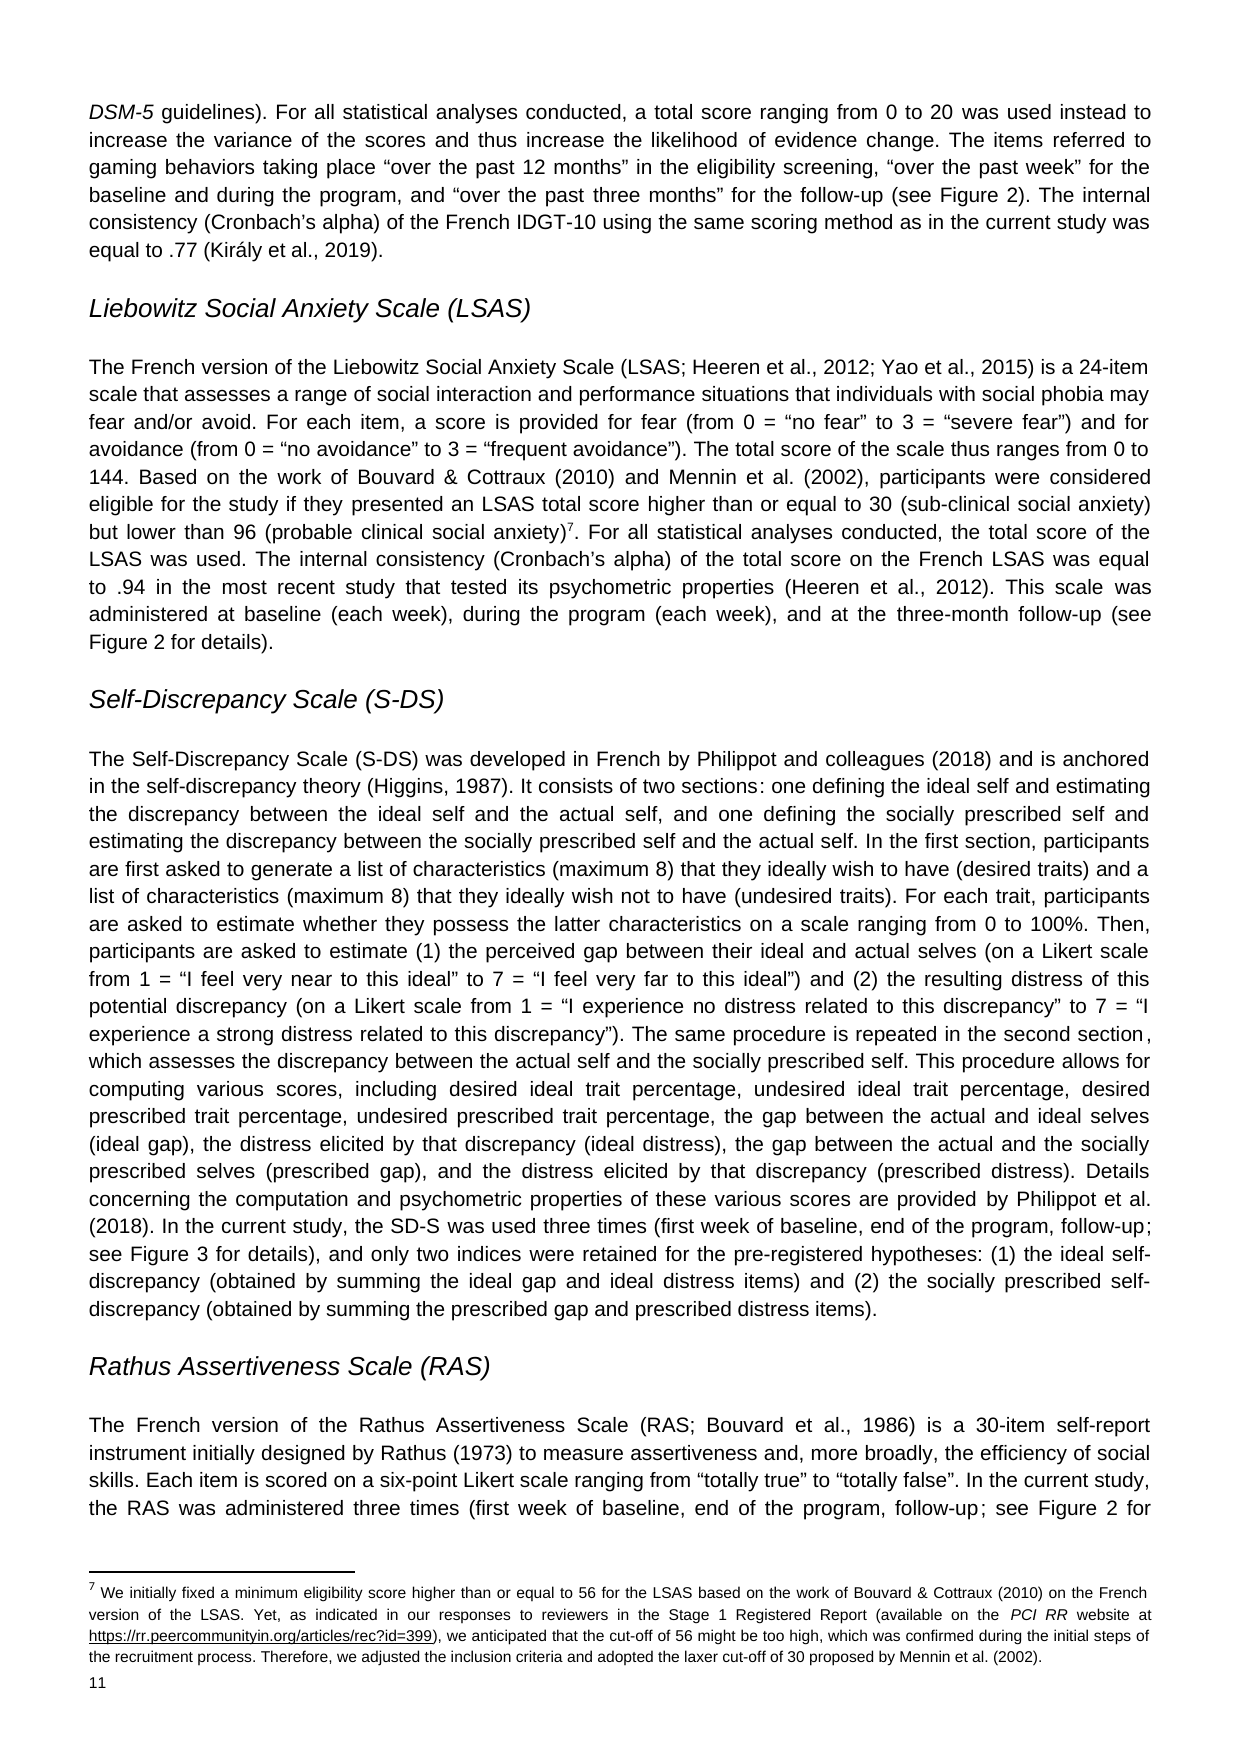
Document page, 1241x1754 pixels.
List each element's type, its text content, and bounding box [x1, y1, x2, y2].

text The French version of the Liebowitz Social Anxiety Scale (LSAS; Heeren et al., 2012; Yao et al., 2015) is a 24-item scale that assesses a range of social interaction and performance situations that individuals with social phobia may fear and/or avoid. For each item, a score is provided for fear (from 0 = “no fear” to 3 = “severe fear”) and for avoidance (from 0 = “no avoidance” to 3 = “frequent avoidance”). The total score of the scale thus ranges from 0 to 144. Based on the work of Bouvard & Cottraux (2010) and Mennin et al. (2002), participants were considered eligible for the study if they presented an LSAS total score higher than or equal to 30 (sub-clinical social anxiety) but lower than 96 (probable clinical social anxiety). For all statistical analyses conducted, the total score of the LSAS was used. The internal consistency (Cronbach’s alpha) of the total score on the French LSAS was equal to .94 in the most recent study that tested its psychometric properties (Heeren et al., 2012). This scale was administered at baseline (each week), during the program (each week), and at the three-month follow-up (see Figure 2 for details). [89, 354, 1152, 653]
text The Self-Discrepancy Scale (S-DS) was developed in French by Philippot and colleagues (2018) and is anchored in the self-discrepancy theory (Higgins, 1987). It consists of two sections: one defining the ideal self and estimating the discrepancy between the ideal self and the actual self, and one defining the socially prescribed self and estimating the discrepancy between the socially prescribed self and the actual self. In the first section, participants are first asked to generate a list of characteristics (maximum 8) that they ideally wish to have (desired traits) and a list of characteristics (maximum 8) that they ideally wish not to have (undesired traits). For each trait, participants are asked to estimate whether they possess the latter characteristics on a scale ranging from 0 to 100%. Then, participants are asked to estimate (1) the perceived gap between their ideal and actual selves (on a Likert scale from 1 = “I feel very near to this ideal” to 7 = “I feel very far to this ideal”) and (2) the resulting distress of this potential discrepancy (on a Likert scale from 1 = “I experience no distress related to this discrepancy” to 7 = “I experience a strong distress related to this discrepancy”). The same procedure is repeated in the second section, which assesses the discrepancy between the actual self and the socially prescribed self. This procedure allows for computing various scores, including desired ideal trait percentage, undesired ideal trait percentage, desired prescribed trait percentage, undesired prescribed trait percentage, the gap between the actual and ideal selves (ideal gap), the distress elicited by that discrepancy (ideal distress), the gap between the actual and the socially prescribed selves (prescribed gap), and the distress elicited by that discrepancy (prescribed distress). Details concerning the computation and psychometric properties of these various scores are provided by Philippot et al. (2018). In the current study, the SD-S was used three times (first week of baseline, end of the program, follow-up; see Figure 3 for details), and only two indices were retained for the pre-registered hypotheses: (1) the ideal self-discrepancy (obtained by summing the ideal gap and ideal distress items) and (2) the socially prescribed self-discrepancy (obtained by summing the prescribed gap and prescribed distress items). [89, 746, 1152, 1320]
text Liebowitz Social Anxiety Scale (LSAS) [89, 293, 1152, 323]
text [89, 1413, 1152, 1520]
text Self-Discrepancy Scale (S-DS) [89, 684, 1152, 714]
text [89, 100, 1152, 262]
text Rathus Assertiveness Scale (RAS) [89, 1351, 1152, 1381]
